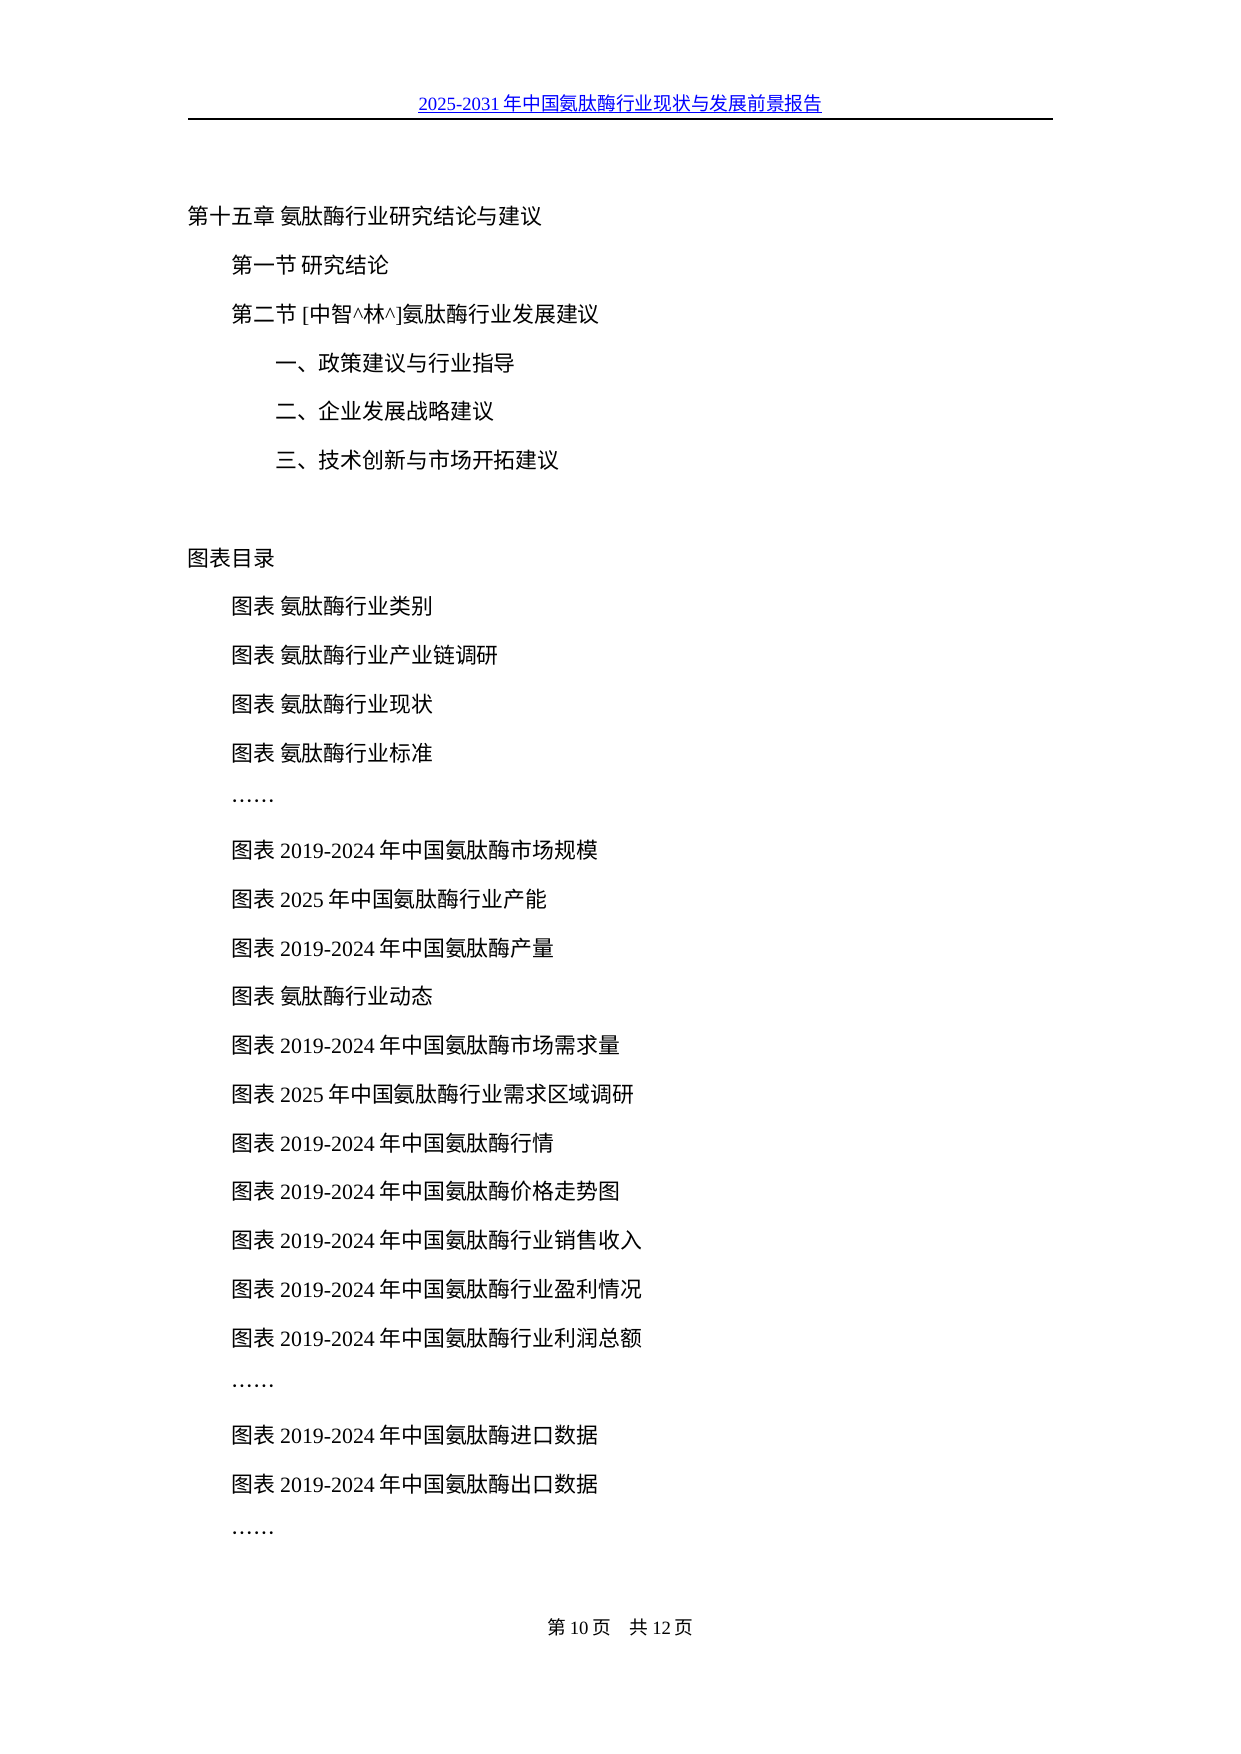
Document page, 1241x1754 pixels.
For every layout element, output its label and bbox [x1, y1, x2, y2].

text [187, 150, 1053, 1548]
